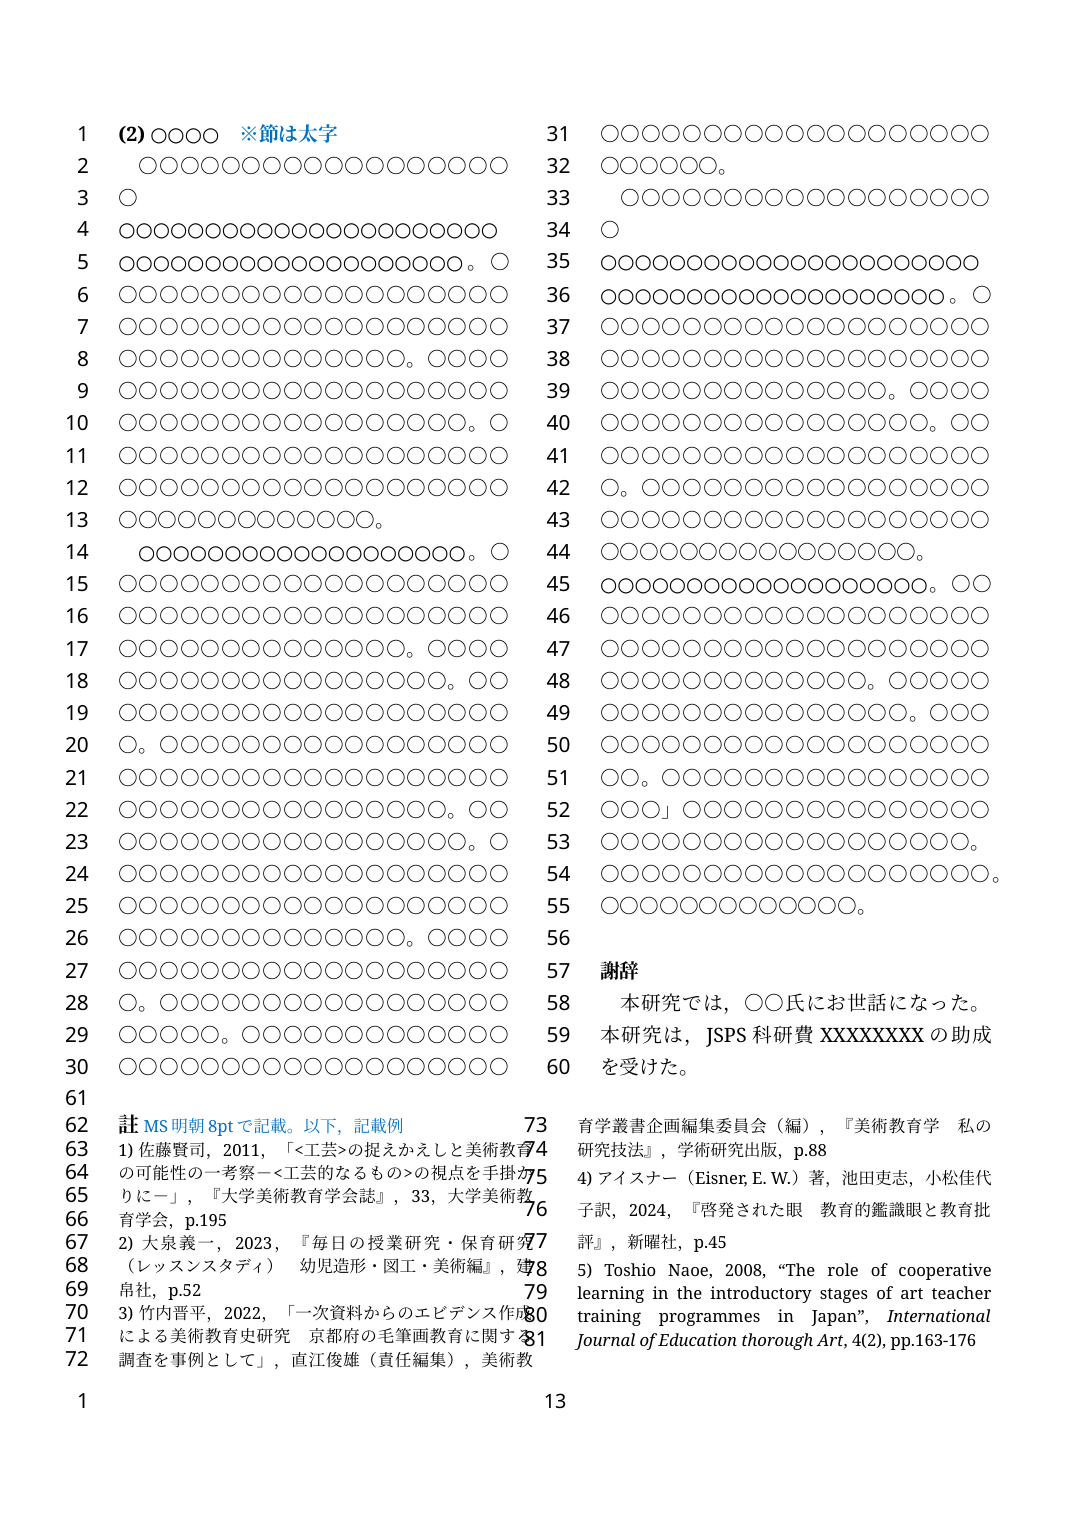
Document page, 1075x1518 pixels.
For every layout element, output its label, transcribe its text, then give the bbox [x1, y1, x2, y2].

text 2) 大泉義一，2023，『毎日の授業研究・保育研究（レッスンスタディ） 幼児造形・図工・美術編』，建帛社，p.52 [118, 1231, 533, 1301]
text ○○○○○○○○○○○○○○○○○○○○○○○○○○○○○○○○○○○○○○○○○○。○○○○○○○○○○○○○○○○○○○○○○○○○○○○○○○○○○○○○○○○○○○○○○○○○○○○○。○○○○○○○○○○○○○○○○○○○○○○○○○○○○○○○○○○○○○○○○。○○○○○○○○○○○○○○○○○○○○○○○○○○○○○○○○○○○○○○○○○○○○○○○○○○○○。 [118, 213, 511, 535]
text (2) ○○○○ ※節は太字 [118, 116, 511, 149]
text 4) アイスナー（Eisner, E. W.）著，池田吏志，小松佳代子訳，2024，『啓発された眼 教育的鑑識眼と教育批評』，新曜社，p.45 [577, 1161, 992, 1257]
text ○○○○○○○○○○○○○○○○○○○。○○○○○○○○○○○○○○○○○○○○○○○○○○○○○○○○○○○○○○○○○○○○○○○○○○○○○。○○○○○○○○○○○○○○○○○○○○。○○○○○○○○○○○○○○○○○○○○○○○○。○○○○○○○○○○○○○○○○○○○」○○○○○○○○○○○○○○○○○○○○○○○○○○○○○○○○○。○○○○○○○○○○○○○○○○○○○。○○○○○○○○○○○○○。 [600, 567, 992, 921]
text 本研究では，○○氏にお世話になった。本研究は，JSPS科研費XXXXXXXXの助成を受けた。 [600, 986, 992, 1082]
text ○○○○○○○○○○○○○○○○○○○。○○○○○○○○○○○○○○○○○○○○○○○○○○○○○○○○○○○○○○○○○○○○○○○○○○○○○。○○○○○○○○○○○○○○○○○○○○。○○○○○○○○○○○○○○○○○○○○○○。○○○○○○○○○○○○○○○○○○○○○○○○○○○○○○○○○○○○○○○○○○○○○○○○○○○○。○○○○○○○○○○○○○○○○○○○。○○○○○○○○○○○○○○○○○○○○○○○○○○○○○○○○○○○○○○○○○○○○○○○○○○○○○。○○○○○○○○○○○○○○○○○○○○○○○○。○○○○○○○○○○○○○○○○○○○○○○。○○○○○○○○○○○○○○○○○○○○○○○○○○○○○○○○○○○○○○○○○○○○○○○○○○○○○○○○○。 [118, 535, 511, 1082]
text 註 MS明朝8ptで記載。以下，記載例 [118, 1114, 533, 1138]
text 3) 竹内晋平，2022，「一次資料からのエビデンス作成による美術教育史研究 京都府の毛筆画教育に関する調査を事例として」，直江俊雄（責任編集），美術教育学叢書企画編集委員会（編），『美術教育学 私の研究技法』，学術研究出版，p.88 [577, 1114, 992, 1161]
text 3) 竹内晋平，2022，「一次資料からのエビデンス作成による美術教育史研究 京都府の毛筆画教育に関する調査を事例として」，直江俊雄（責任編集），美術教育学叢書企画編集委員会（編），『美術教育学 私の研究技法』，学術研究出版，p.88 [118, 1301, 533, 1371]
text 1) 佐藤賢司，2011，「<工芸>の捉えかえしと美術教育の可能性の一考察－<工芸的なるもの>の視点を手掛かりに－」，『大学美術教育学会誌』，33，大学美術教育学会，p.195 [118, 1138, 533, 1231]
text 謝辞 [600, 953, 992, 986]
text 5) Toshio Naoe, 2008, “The role of cooperative learning in the introductory stages of art teacher training programmes in Japan”, International Journal of Education thorough Art, 4(2), pp.163-176 [577, 1257, 992, 1351]
text ○○○○○○○○○○○○○○○○○○○○○○○○○○○○○○○○○○○○○○○○○○。○○○○○○○○○○○○○○○○○○○○○○○○○○○○○○○○○○○○○○○○○○○○○○○○○○○○○。○○○○○○○○○○○○○○○○○○○○。○○○○○○○○○○○○○○○○○○○○○○。○○○○○○○○○○○○○○○○○○○○○○○○○○○○○○○○○○○○○○○○○○○○○○○○○○○○。 [600, 245, 992, 567]
text ○○○○○○○○○○○○○○○○○○○ [600, 181, 992, 245]
text ○○○○○○○○○○○○○○○○○○○ [118, 149, 511, 213]
text ○○○○○○○○○○○○○○○○○○○。○○○○○○○○○○○○○○○○○○○○○○○○○○○○○○○○○○○○○○○○○○○○○○○○○○○○○。○○○○○○○○○○○○○○○○○○○○。○○○○○○○○○○○○○○○○○○○○○○。○○○○○○○○○○○○○○○○○○○○○○○○○○○○○○○○○○○○○○○○○○○○○○○○○○○○。○○○○○○○○○○○○○○○○○○○。○○○○○○○○○○○○○○○○○○○○○○○○○○○○○○○○○○○○○○○○○○○○○○○○○○○○○。○○○○○○○○○○○○○○○○○○○○○○○○。○○○○○○○○○○○○○○○○○○○○○○。○○○○○○○○○○○○○○○○○○○○○○○○○○○○○○○○○○○○○○○○○○○○○○○○○○○○○○○○○。 [600, 116, 992, 181]
